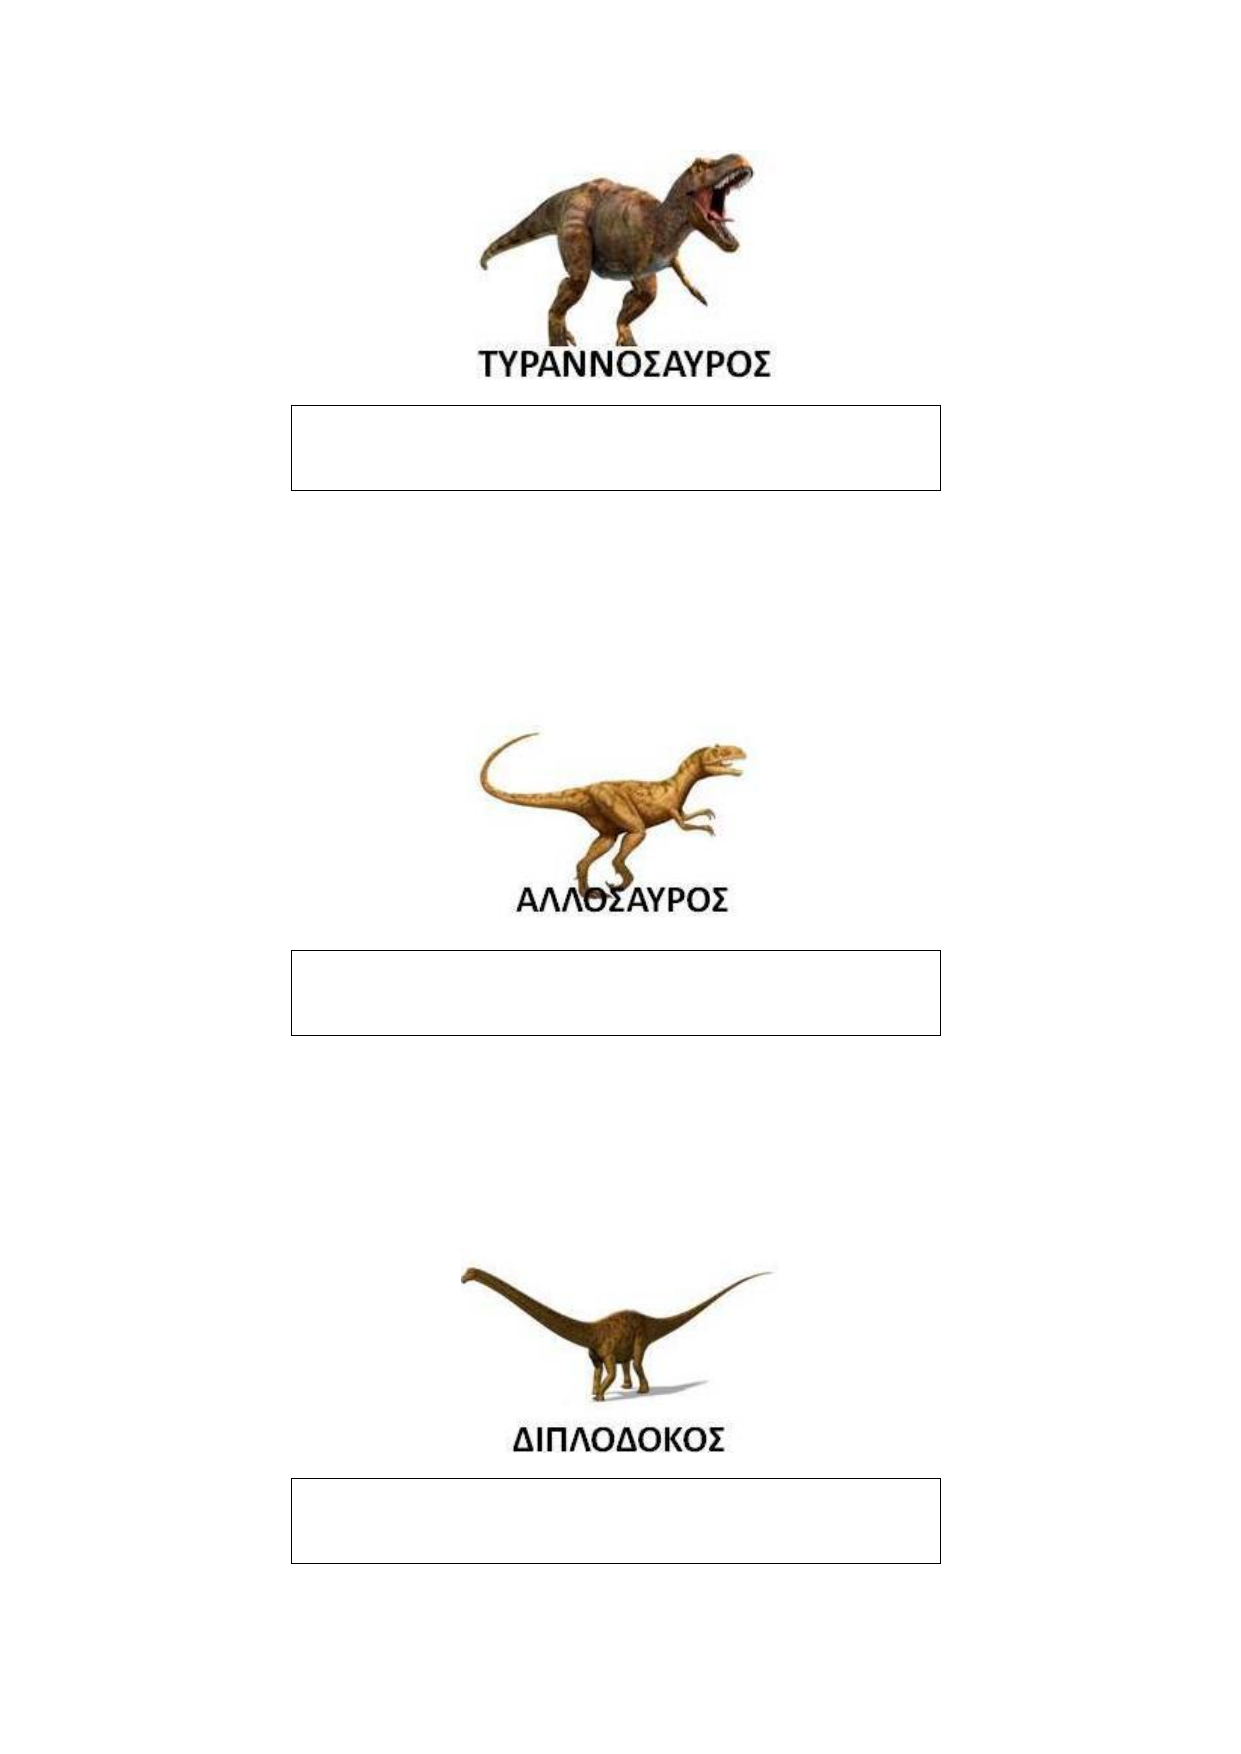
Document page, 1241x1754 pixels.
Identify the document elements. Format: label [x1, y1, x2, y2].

table_header [292, 1479, 940, 1563]
table_header [292, 406, 940, 489]
picture [460, 1248, 780, 1453]
table_header [292, 951, 940, 1035]
picture [465, 702, 775, 926]
picture [463, 150, 777, 380]
